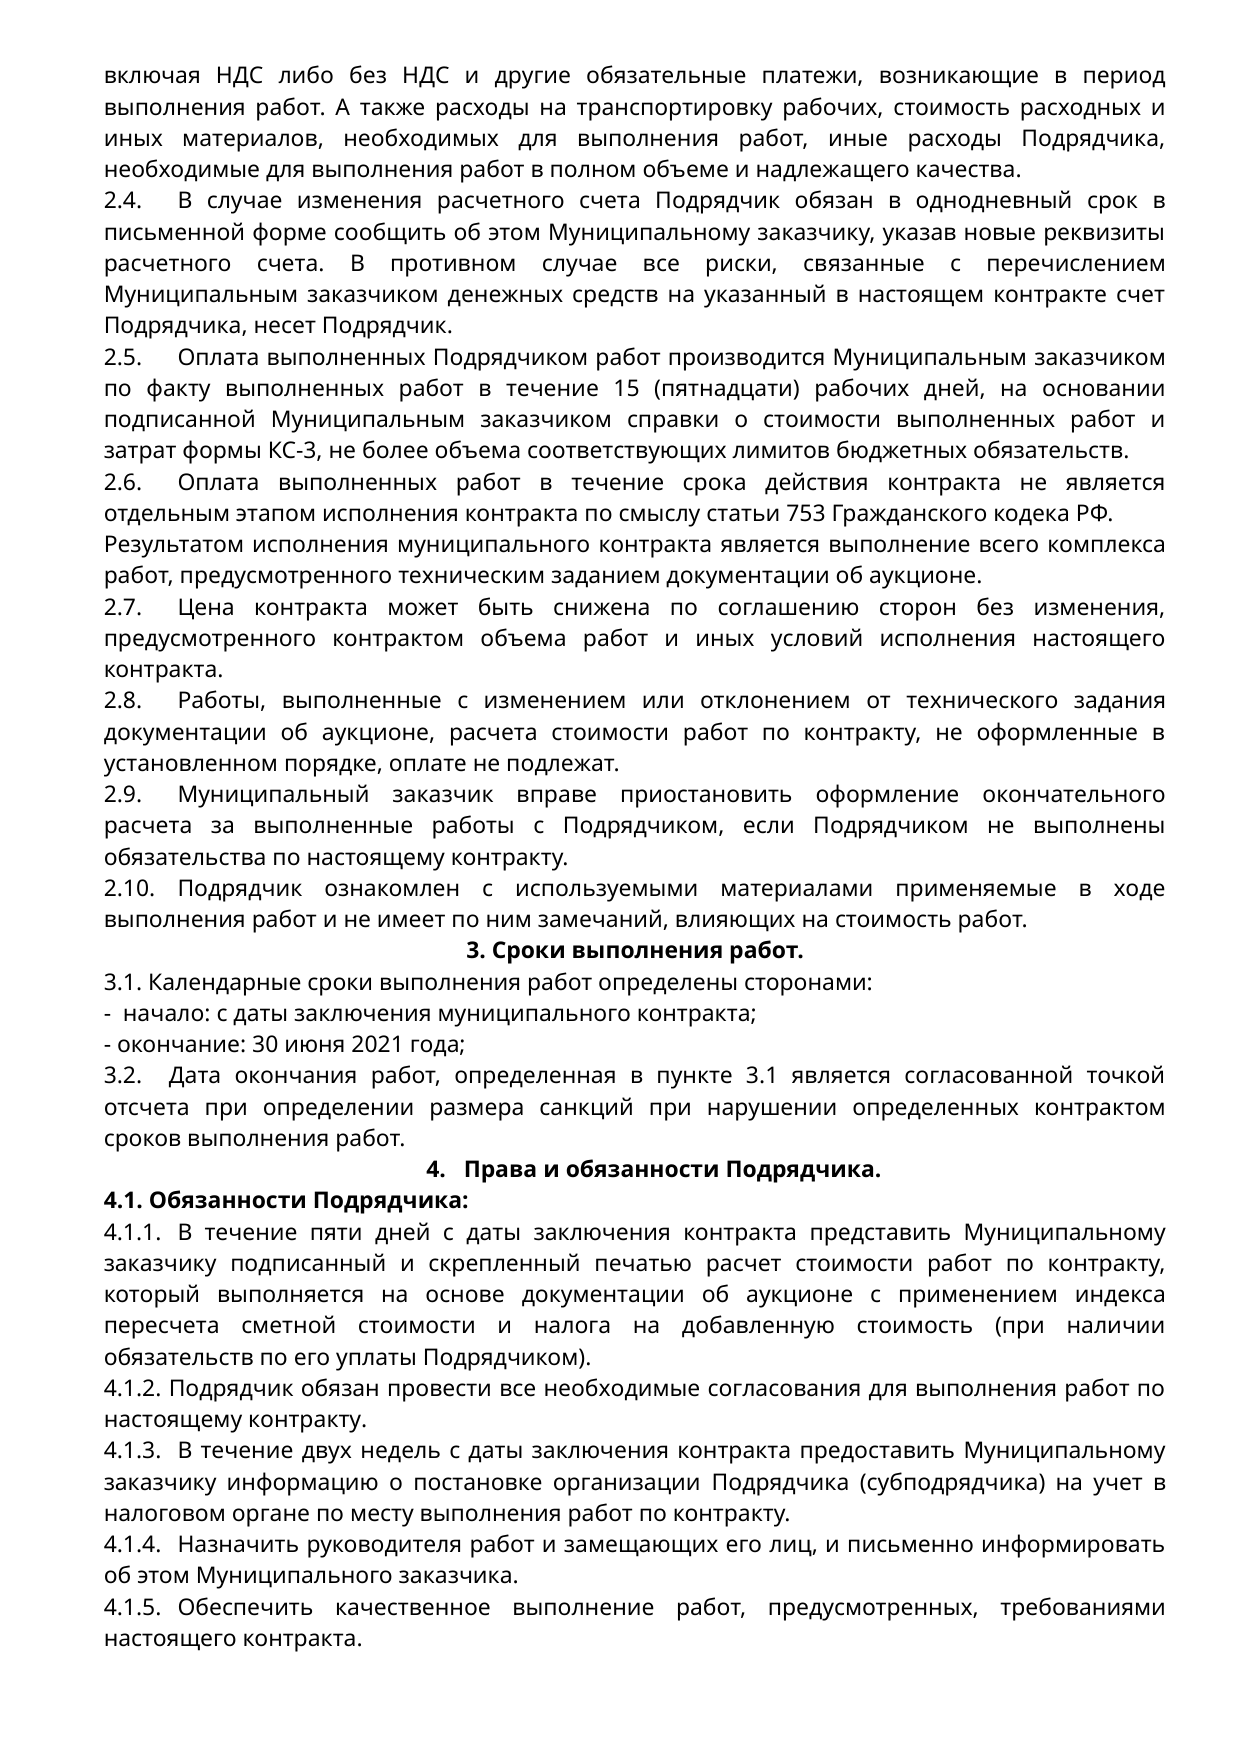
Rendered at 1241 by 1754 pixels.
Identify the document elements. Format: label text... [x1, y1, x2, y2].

list Оплата выполненных Подрядчиком работ производится Муниципальным заказчиком по факту выполненных работ в течение 15 (пятнадцати) рабочих дней, на основании подписанной Муниципальным заказчиком справки о стоимости выполненных работ и затрат формы КС-3, не более объема соответствующих лимитов бюджетных обязательств. [103, 340, 1167, 465]
list Цена контракта может быть снижена по соглашению сторон без изменения, предусмотренного контрактом объема работ и иных условий исполнения настоящего контракта. [103, 590, 1167, 684]
list Работы, выполненные с изменением или отклонением от технического задания документации об аукционе, расчета стоимости работ по контракту, не оформленные в установленном порядке, оплате не подлежат. [103, 684, 1167, 778]
list Оплата выполненных работ в течение срока действия контракта не является отдельным этапом исполнения контракта по смыслу статьи 753 Гражданского кодека РФ. [103, 465, 1167, 528]
list Назначить руководителя работ и замещающих его лиц, и письменно информировать об этом Муниципального заказчика. [103, 1528, 1167, 1590]
list Права и обязанности Подрядчика. [141, 1153, 1167, 1184]
text Результатом исполнения муниципального контракта является выполнение всего комплекса работ, предусмотренного техническим заданием документации об аукционе. [103, 528, 1167, 590]
list Подрядчик ознакомлен с используемыми материалами применяемые в ходе выполнения работ и не имеет по ним замечаний, влияющих на стоимость работ. [103, 872, 1167, 934]
text - начало: с даты заключения муниципального контракта; [103, 997, 1167, 1028]
text 3.1. Календарные сроки выполнения работ определены сторонами: [103, 965, 1167, 997]
list В течение двух недель с даты заключения контракта предоставить Муниципальному заказчику информацию о постановке организации Подрядчика (субподрядчика) на учет в налоговом органе по месту выполнения работ по контракту. [103, 1434, 1167, 1528]
text 4.1.1. В течение пяти дней с даты заключения контракта представить Муниципальному заказчику подписанный и скрепленный печатью расчет стоимости работ по контракту, который выполняется на основе документации об аукционе с применением индекса пересчета сметной стоимости и налога на добавленную стоимость (при наличии обязательств по его уплаты Подрядчиком). [103, 1215, 1167, 1372]
text 4.1.2. Подрядчик обязан провести все необходимые согласования для выполнения работ по настоящему контракту. [103, 1372, 1167, 1434]
list Муниципальный заказчик вправе приостановить оформление окончательного расчета за выполненные работы с Подрядчиком, если Подрядчиком не выполнены обязательства по настоящему контракту. [103, 778, 1167, 872]
text - окончание: 30 июня 2021 года; [103, 1028, 1167, 1059]
list В случае изменения расчетного счета Подрядчик обязан в однодневный срок в письменной форме сообщить об этом Муниципальному заказчику, указав новые реквизиты расчетного счета. В противном случае все риски, связанные с перечислением Муниципальным заказчиком денежных средств на указанный в настоящем контракте счет Подрядчика, несет Подрядчик. [103, 184, 1167, 340]
text 4.1. Обязанности Подрядчика: [103, 1184, 1167, 1215]
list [103, 59, 1167, 184]
text 3. Сроки выполнения работ. [103, 934, 1167, 965]
text 3.2. Дата окончания работ, определенная в пункте 3.1 является согласованной точкой отсчета при определении размера санкций при нарушении определенных контрактом сроков выполнения работ. [103, 1059, 1167, 1153]
list Обеспечить качественное выполнение работ, предусмотренных, требованиями настоящего контракта. [103, 1590, 1167, 1653]
